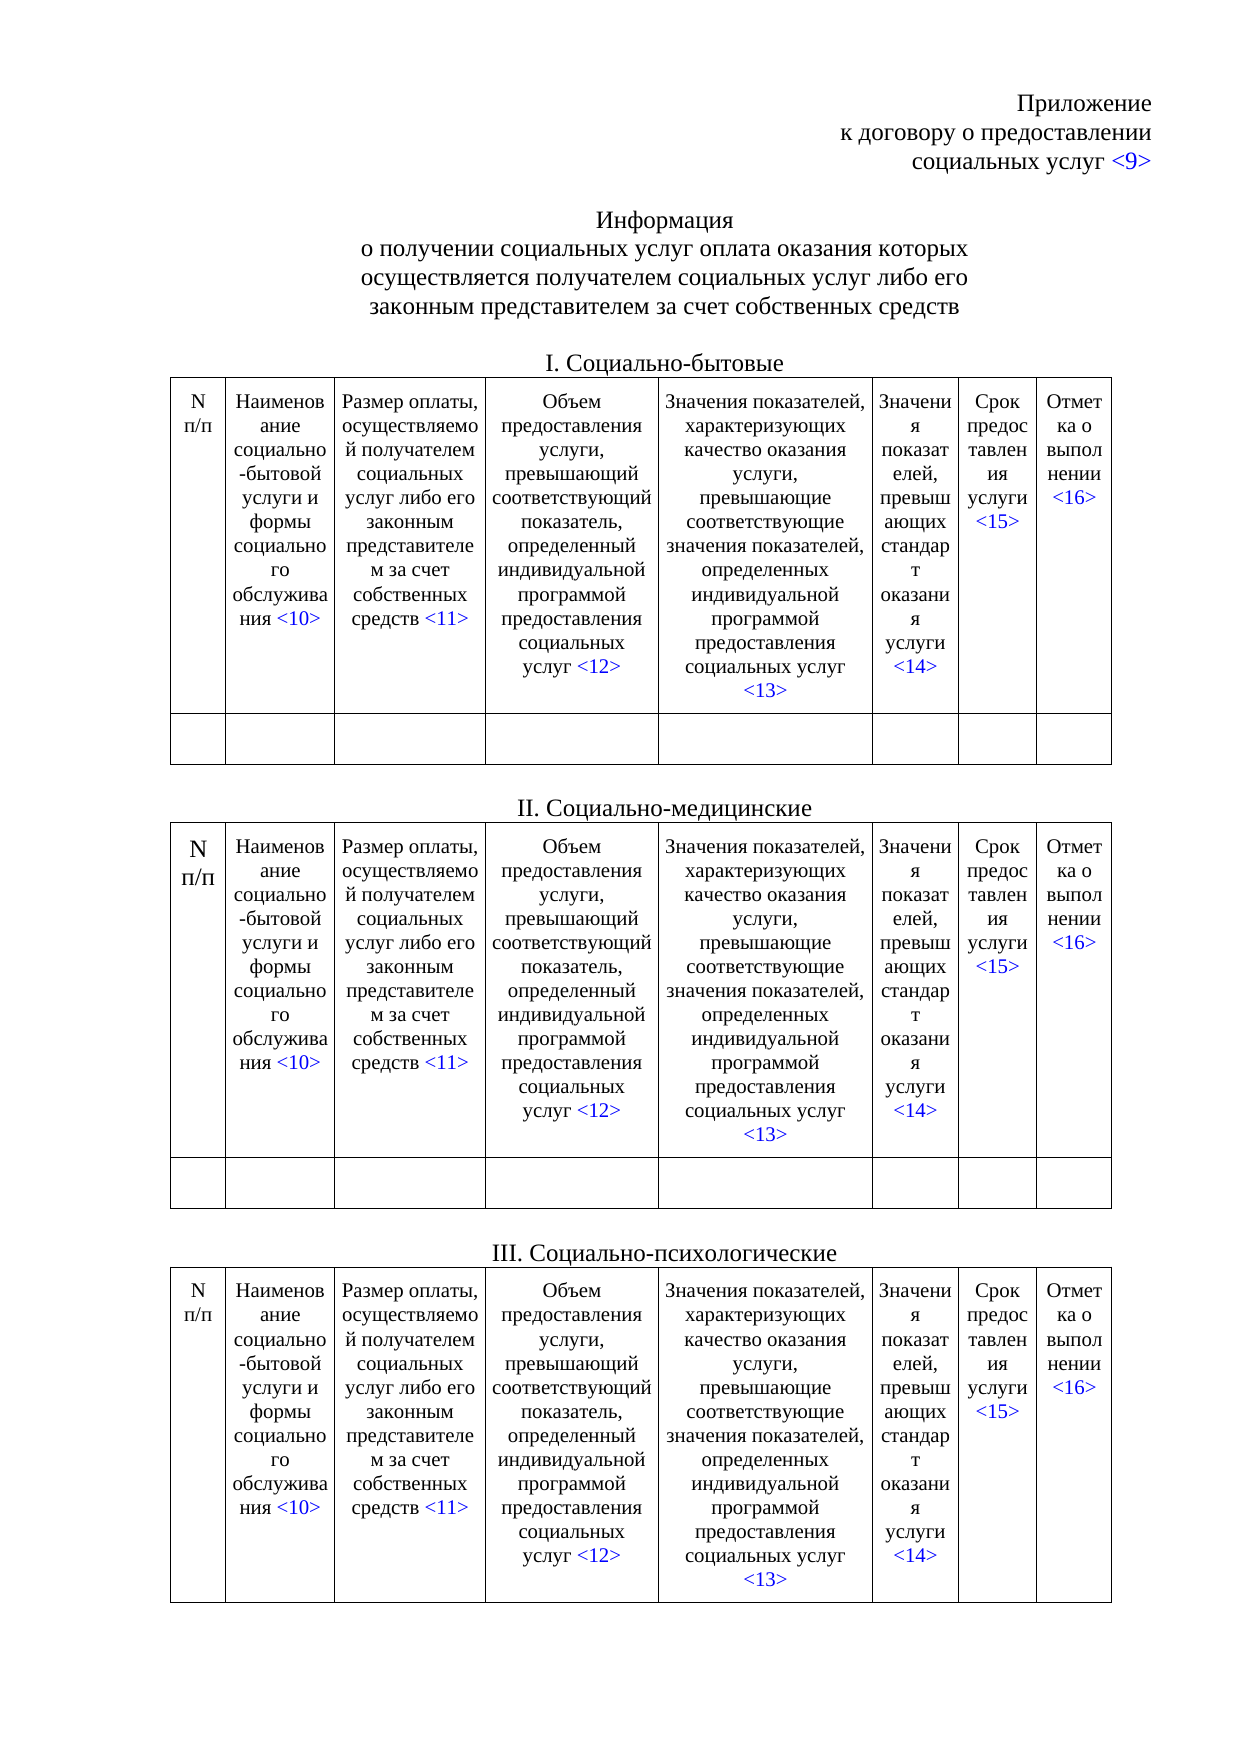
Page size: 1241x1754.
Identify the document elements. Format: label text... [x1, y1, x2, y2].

table_header Отметка о выполнении <16> [1037, 823, 1111, 1157]
text II. Социально-медицинские [177, 793, 1152, 822]
table_cell [1037, 1158, 1111, 1208]
table_header Значения показателей, превышающих стандарт оказания услуги <14> [873, 378, 958, 712]
table_header N п/п [171, 823, 225, 1157]
table_header Наименование социально-бытовой услуги и формы социального обслуживания <10> [226, 378, 334, 712]
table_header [486, 1268, 658, 1602]
table_cell [486, 714, 658, 763]
text Информация [177, 205, 1152, 233]
text I. Социально-бытовые [177, 348, 1152, 377]
table_cell [226, 714, 334, 763]
table_header Размер оплаты, осуществляемой получателем социальных услуг либо его законным представителем за счет собственных средств <11> [335, 378, 485, 712]
table_header Срок предоставления услуги <15> [959, 823, 1036, 1157]
table_cell [873, 714, 958, 763]
text осуществляется получателем социальных услуг либо его [177, 262, 1152, 291]
table_cell [659, 1158, 872, 1208]
table_header Отметка о выполнении <16> [1037, 1268, 1111, 1602]
table_cell [873, 1158, 958, 1208]
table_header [659, 1268, 872, 1602]
table_header Срок предоставления услуги <15> [959, 1268, 1036, 1602]
table_header Размер оплаты, осуществляемой получателем социальных услуг либо его законным представителем за счет собственных средств <11> [335, 823, 485, 1157]
text законным представителем за счет собственных средств [177, 291, 1152, 320]
table_header N п/п [171, 378, 225, 712]
text о получении социальных услуг оплата оказания которых [177, 233, 1152, 262]
table_header Объем предоставления услуги, превышающий соответствующий показатель, определенный индивидуальной программой предоставления социальных услуг <12> [486, 378, 658, 712]
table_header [873, 1268, 958, 1602]
table_cell [1037, 714, 1111, 763]
table_header Наименование социально-бытовой услуги и формы социального обслуживания <10> [226, 823, 334, 1157]
table_header Объем предоставления услуги, превышающий соответствующий показатель, определенный индивидуальной программой предоставления социальных услуг <12> [486, 823, 658, 1157]
table_cell [959, 1158, 1036, 1208]
text Приложение [177, 88, 1152, 117]
table_header Срок предоставления услуги <15> [959, 378, 1036, 712]
text III. Социально-психологические [177, 1238, 1152, 1267]
text к договору о предоставлении [177, 117, 1152, 146]
table_cell [335, 1158, 485, 1208]
table_cell [171, 1158, 225, 1208]
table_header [335, 1268, 485, 1602]
table_header N п/п [171, 1268, 225, 1602]
table_cell [335, 714, 485, 763]
text социальных услуг <9> [177, 146, 1152, 174]
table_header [226, 1268, 334, 1602]
table_header Значения показателей, превышающих стандарт оказания услуги <14> [873, 823, 958, 1157]
table_cell [959, 714, 1036, 763]
table_cell [226, 1158, 334, 1208]
table_cell [486, 1158, 658, 1208]
table_cell [171, 714, 225, 763]
table_header Отметка о выполнении <16> [1037, 378, 1111, 712]
table_cell [659, 714, 872, 763]
